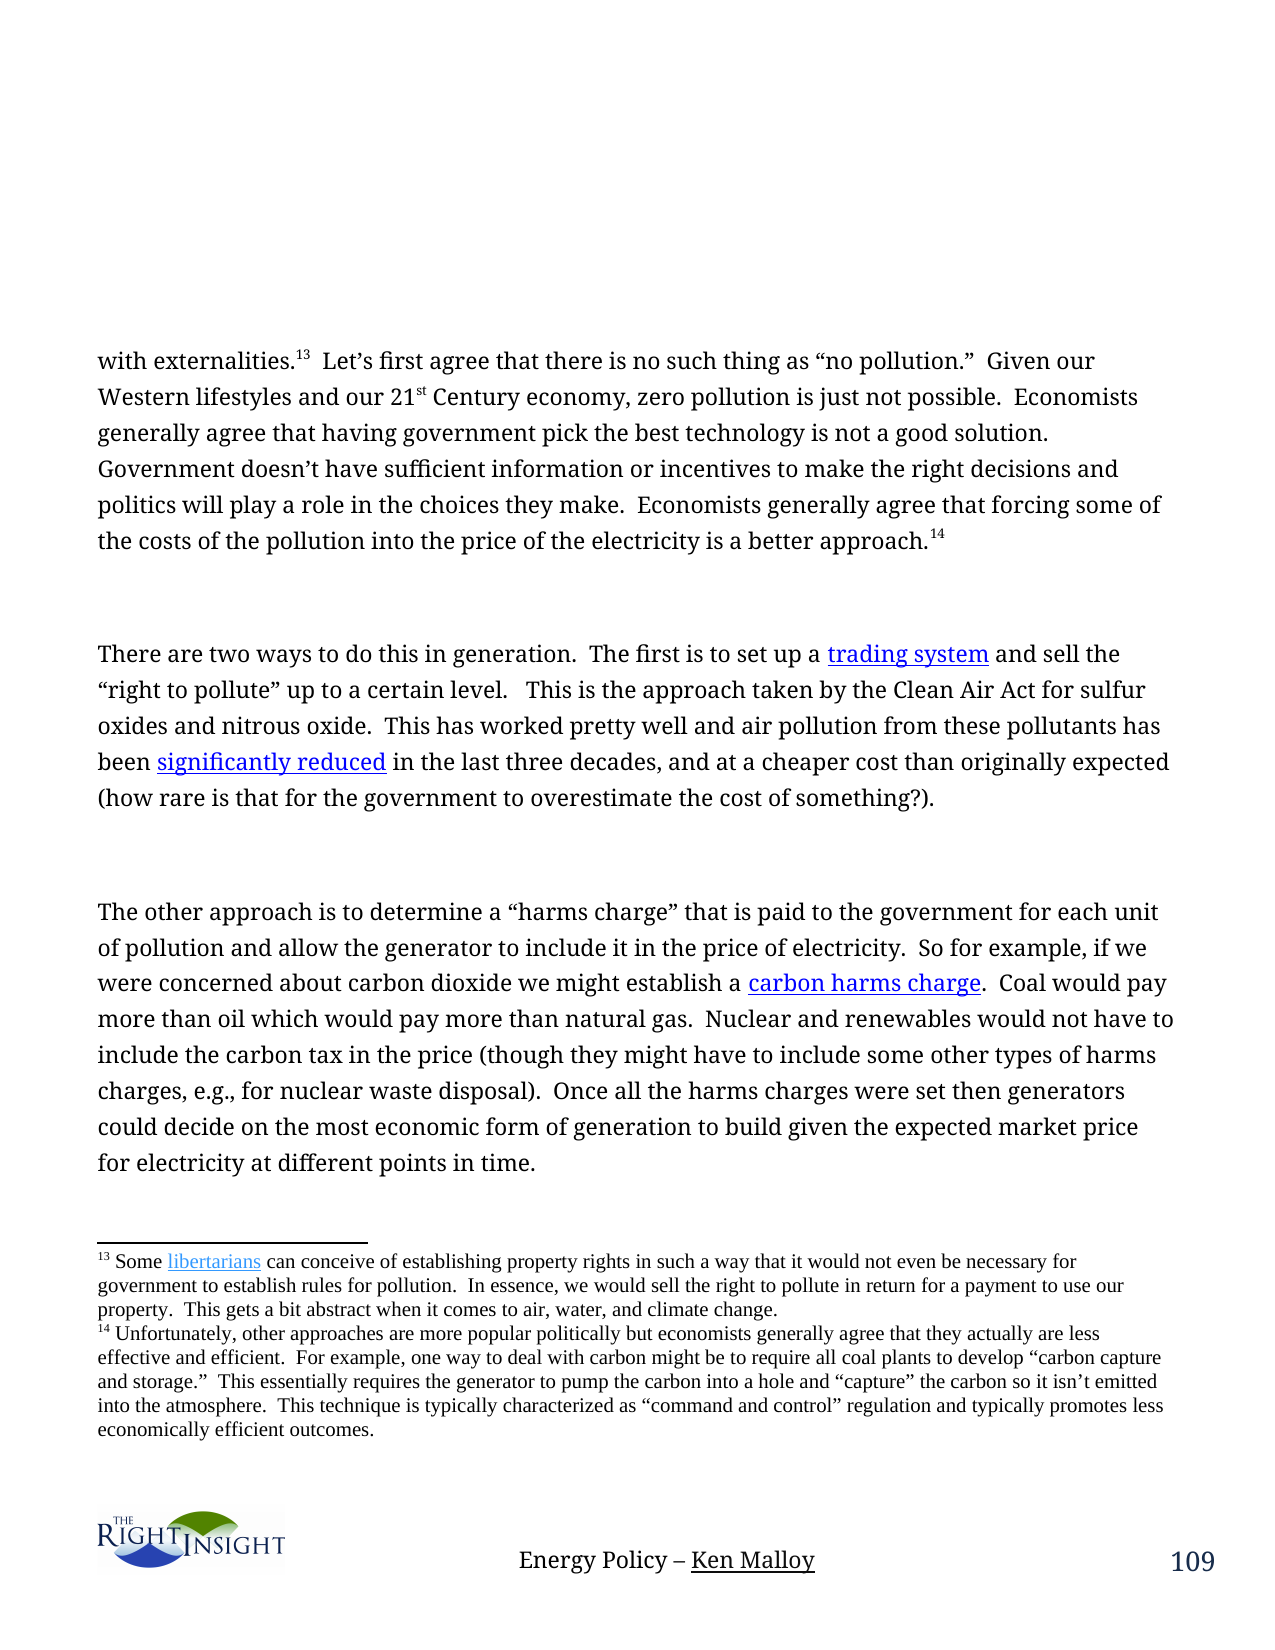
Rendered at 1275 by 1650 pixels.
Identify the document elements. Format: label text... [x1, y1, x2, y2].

text There are two ways to do this in generation. The first is to set up a trading system and sell the “right to pollute” up to a certain level. This is the approach taken by the Clean Air Act for sulfur oxides and nitrous oxide. This has worked pretty well and air pollution from these pollutants has been significantly reduced in the last three decades, and at a cheaper cost than originally expected (how rare is that for the government to overestimate the cost of something?). [97, 638, 1177, 813]
text The other approach is to determine a “harms charge” that is paid to the government for each unit of pollution and allow the generator to include it in the price of electricity. So for example, if we were concerned about carbon dioxide we might establish a carbon harms charge. Coal would pay more than oil which would pay more than natural gas. Nuclear and renewables would not have to include the carbon tax in the price (though they might have to include some other types of harms charges, e.g., for nuclear waste disposal). Once all the harms charges were set then generators could decide on the most economic form of generation to build given the expected market price for electricity at different points in time. [97, 896, 1177, 1178]
picture [97, 1504, 285, 1575]
